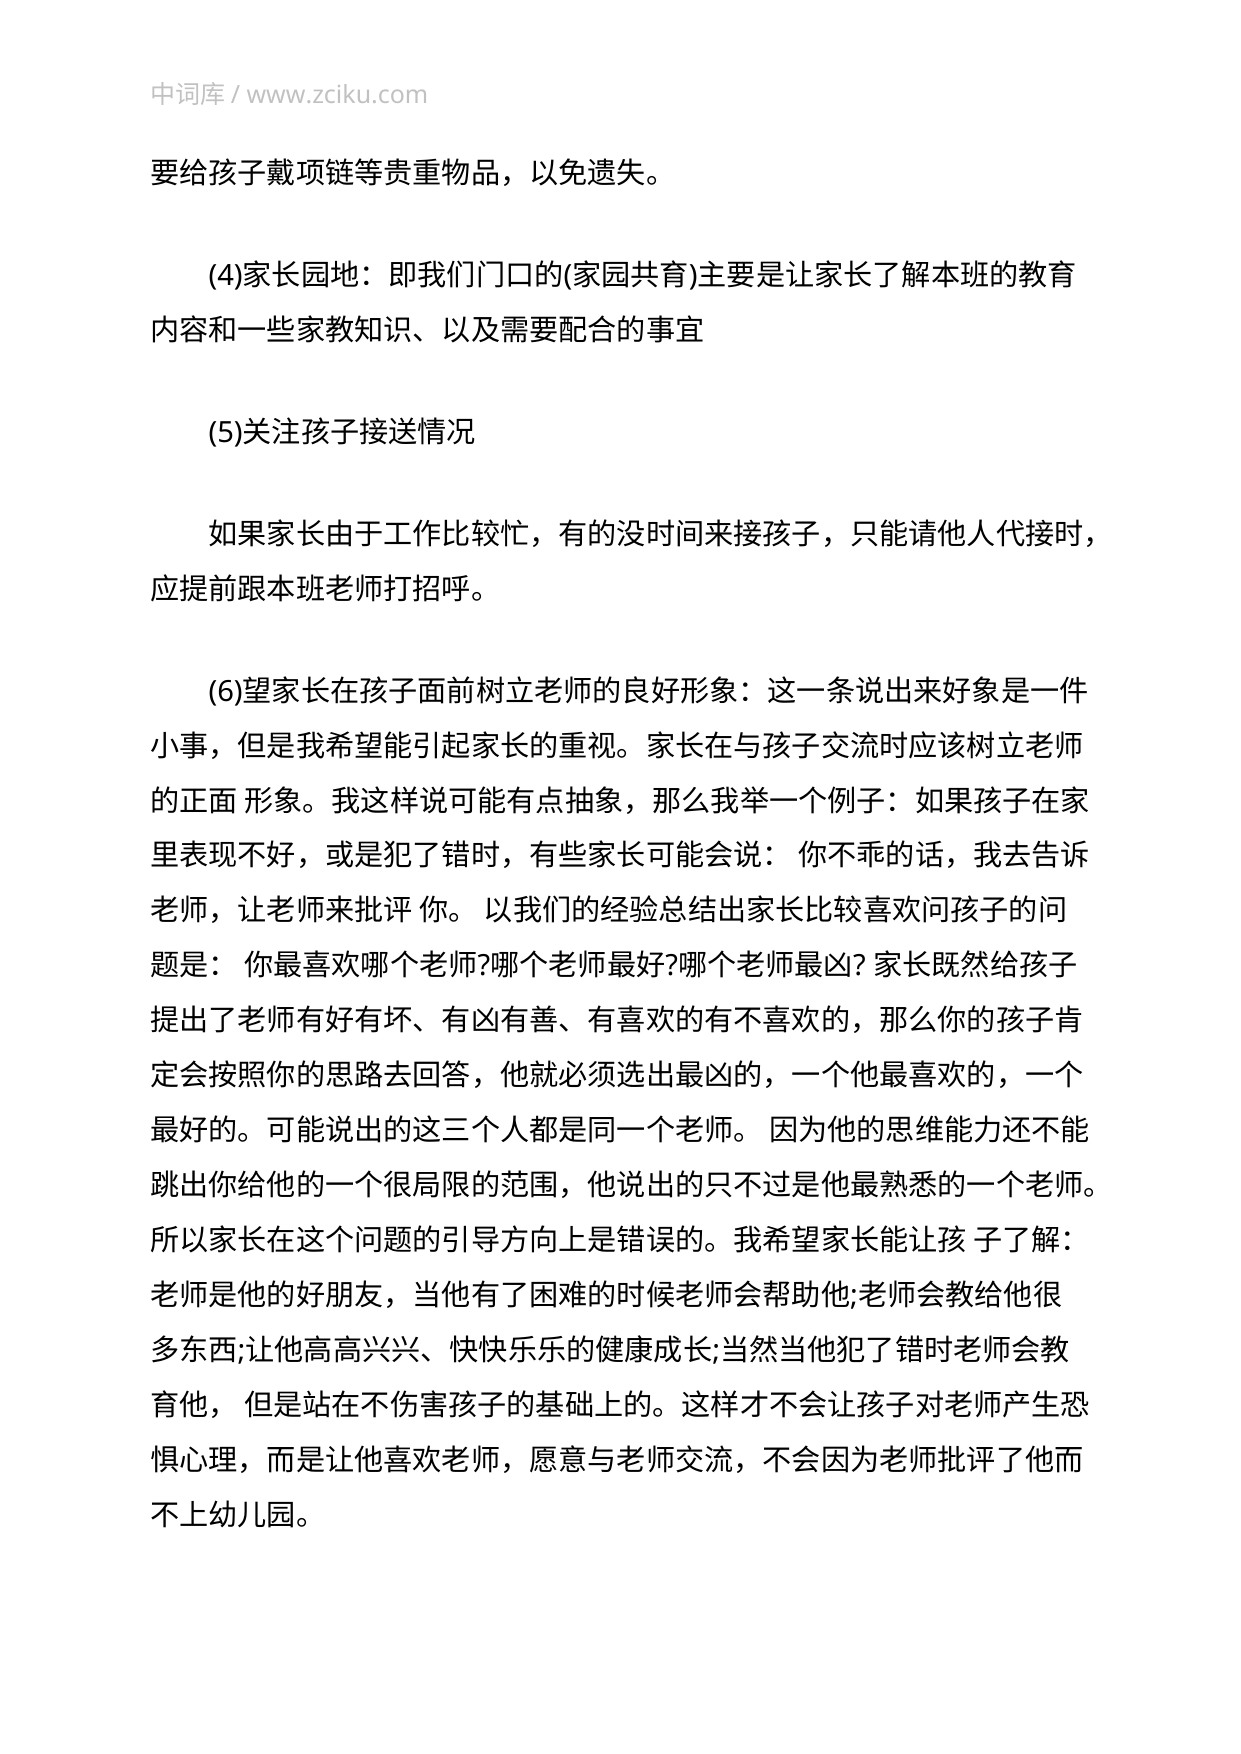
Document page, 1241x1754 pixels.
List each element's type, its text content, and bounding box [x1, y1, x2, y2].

text 如果家长由于工作比较忙，有的没时间来接孩子，只能请他人代接时，应提前跟本班老师打招呼。 [150, 511, 1090, 608]
text (4)家长园地：即我们门口的(家园共育)主要是让家长了解本班的教育内容和一些家教知识、以及需要配合的事宜 [150, 252, 1090, 349]
text (6)望家长在孩子面前树立老师的良好形象：这一条说出来好象是一件小事，但是我希望能引起家长的重视。家长在与孩子交流时应该树立老师的正面 形象。我这样说可能有点抽象，那么我举一个例子：如果孩子在家里表现不好，或是犯了错时，有些家长可能会说： 你不乖的话，我去告诉老师，让老师来批评 你。 以我们的经验总结出家长比较喜欢问孩子的问题是： 你最喜欢哪个老师?哪个老师最好?哪个老师最凶? 家长既然给孩子提出了老师有好有坏、有凶有善、有喜欢的有不喜欢的，那么你的孩子肯定会按照你的思路去回答，他就必须选出最凶的，一个他最喜欢的，一个最好的。可能说出的这三个人都是同一个老师。 因为他的思维能力还不能跳出你给他的一个很局限的范围，他说出的只不过是他最熟悉的一个老师。所以家长在这个问题的引导方向上是错误的。我希望家长能让孩 子了解：老师是他的好朋友，当他有了困难的时候老师会帮助他;老师会教给他很多东西;让他高高兴兴、快快乐乐的健康成长;当然当他犯了错时老师会教育他， 但是站在不伤害孩子的基础上的。这样才不会让孩子对老师产生恐惧心理，而是让他喜欢老师，愿意与老师交流，不会因为老师批评了他而不上幼儿园。 [150, 667, 1090, 1533]
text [150, 150, 1090, 192]
text (5)关注孩子接送情况 [150, 408, 1090, 451]
